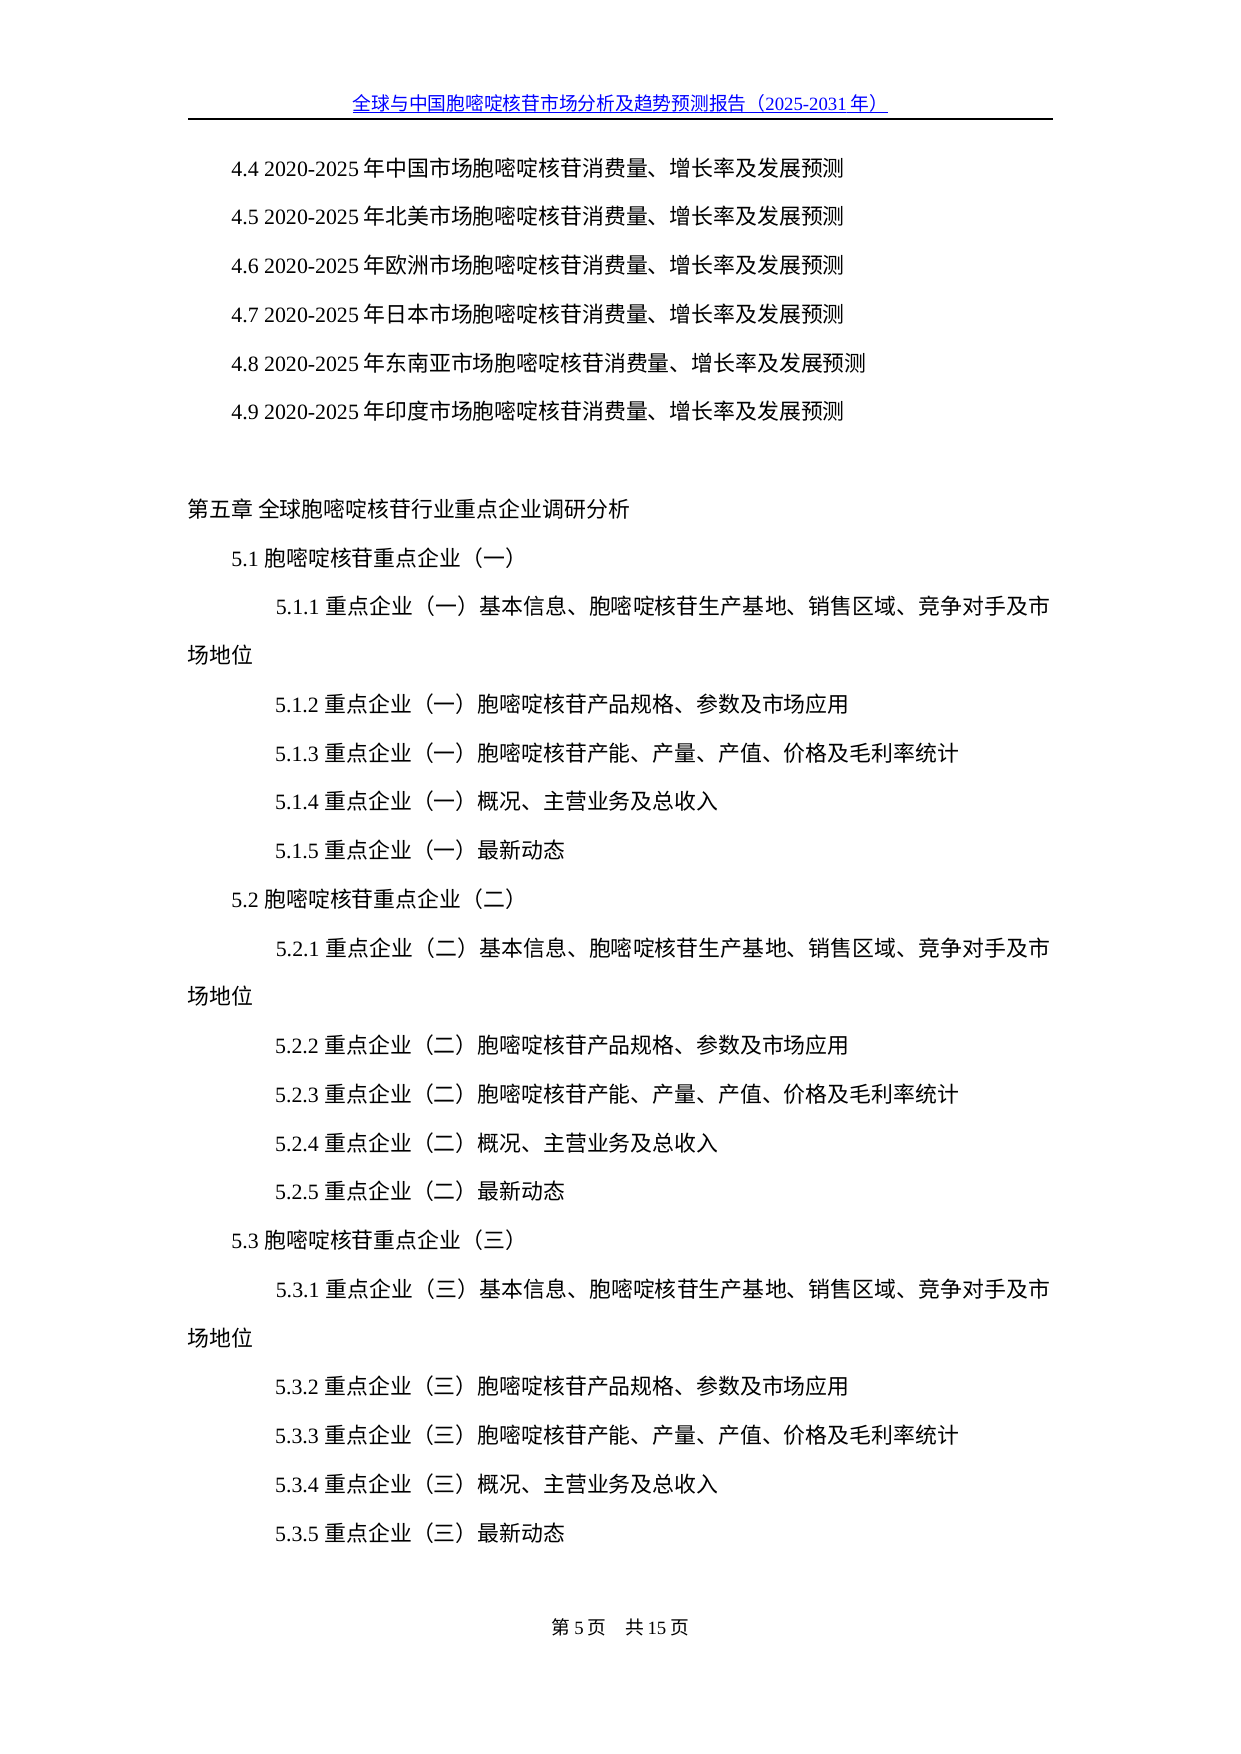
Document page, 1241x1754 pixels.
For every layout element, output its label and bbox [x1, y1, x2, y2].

text [187, 150, 1053, 1548]
